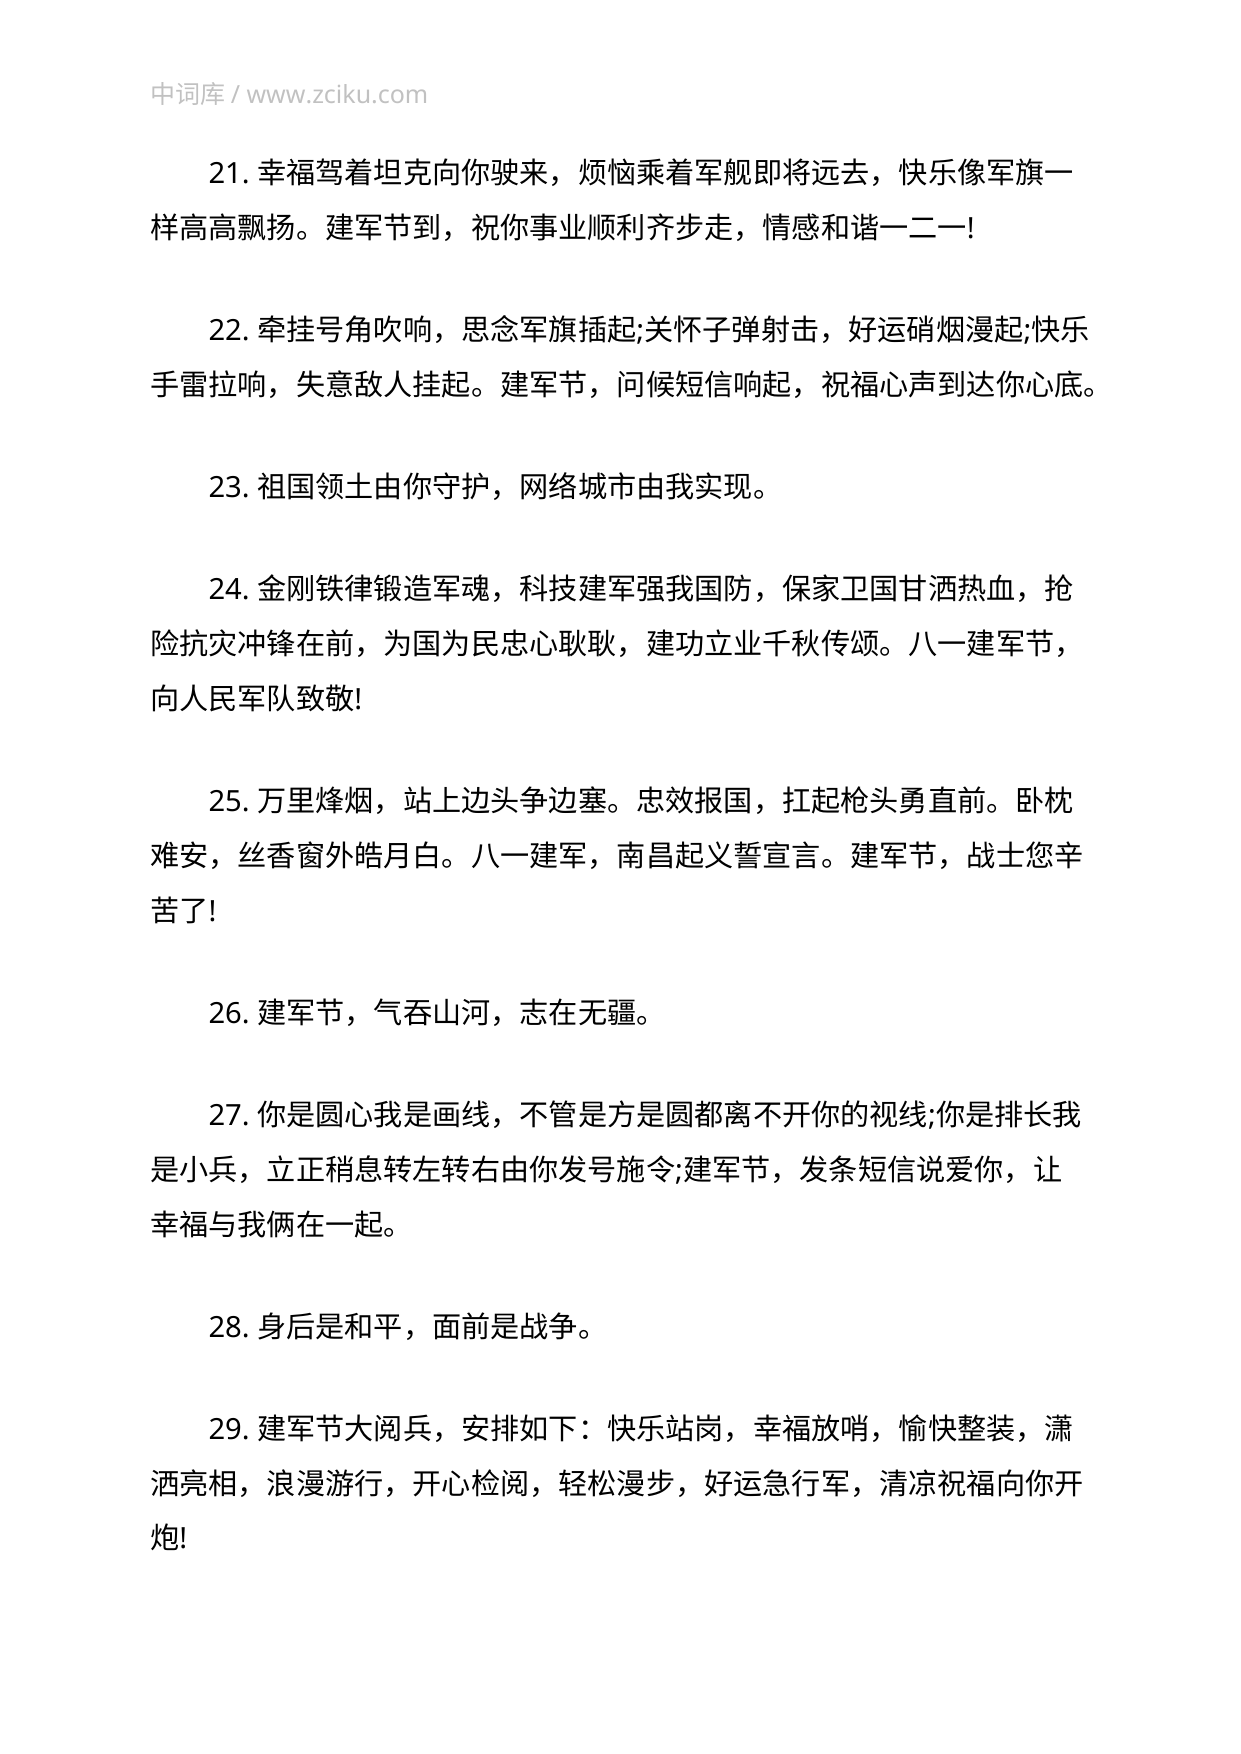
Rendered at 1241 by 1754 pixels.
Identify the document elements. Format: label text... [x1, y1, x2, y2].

text 23. 祖国领土由你守护，网络城市由我实现。 [150, 464, 1090, 506]
text 21. 幸福驾着坦克向你驶来，烦恼乘着军舰即将远去，快乐像军旗一样高高飘扬。建军节到，祝你事业顺利齐步走，情感和谐一二一! [150, 150, 1090, 247]
text 28. 身后是和平，面前是战争。 [150, 1303, 1090, 1346]
text 22. 牵挂号角吹响，思念军旗插起;关怀子弹射击，好运硝烟漫起;快乐手雷拉响，失意敌人挂起。建军节，问候短信响起，祝福心声到达你心底。 [150, 307, 1090, 404]
text 25. 万里烽烟，站上边头争边塞。忠效报国，扛起枪头勇直前。卧枕难安，丝香窗外皓月白。八一建军，南昌起义誓宣言。建军节，战士您辛苦了! [150, 778, 1090, 930]
text 29. 建军节大阅兵，安排如下：快乐站岗，幸福放哨，愉快整装，潇洒亮相，浪漫游行，开心检阅，轻松漫步，好运急行军，清凉祝福向你开炮! [150, 1405, 1090, 1557]
text 26. 建军节，气吞山河，志在无疆。 [150, 989, 1090, 1032]
text 27. 你是圆心我是画线，不管是方是圆都离不开你的视线;你是排长我是小兵，立正稍息转左转右由你发号施令;建军节，发条短信说爱你，让幸福与我俩在一起。 [150, 1091, 1090, 1244]
text 24. 金刚铁律锻造军魂，科技建军强我国防，保家卫国甘洒热血，抢险抗灾冲锋在前，为国为民忠心耿耿，建功立业千秋传颂。八一建军节，向人民军队致敬! [150, 566, 1090, 718]
